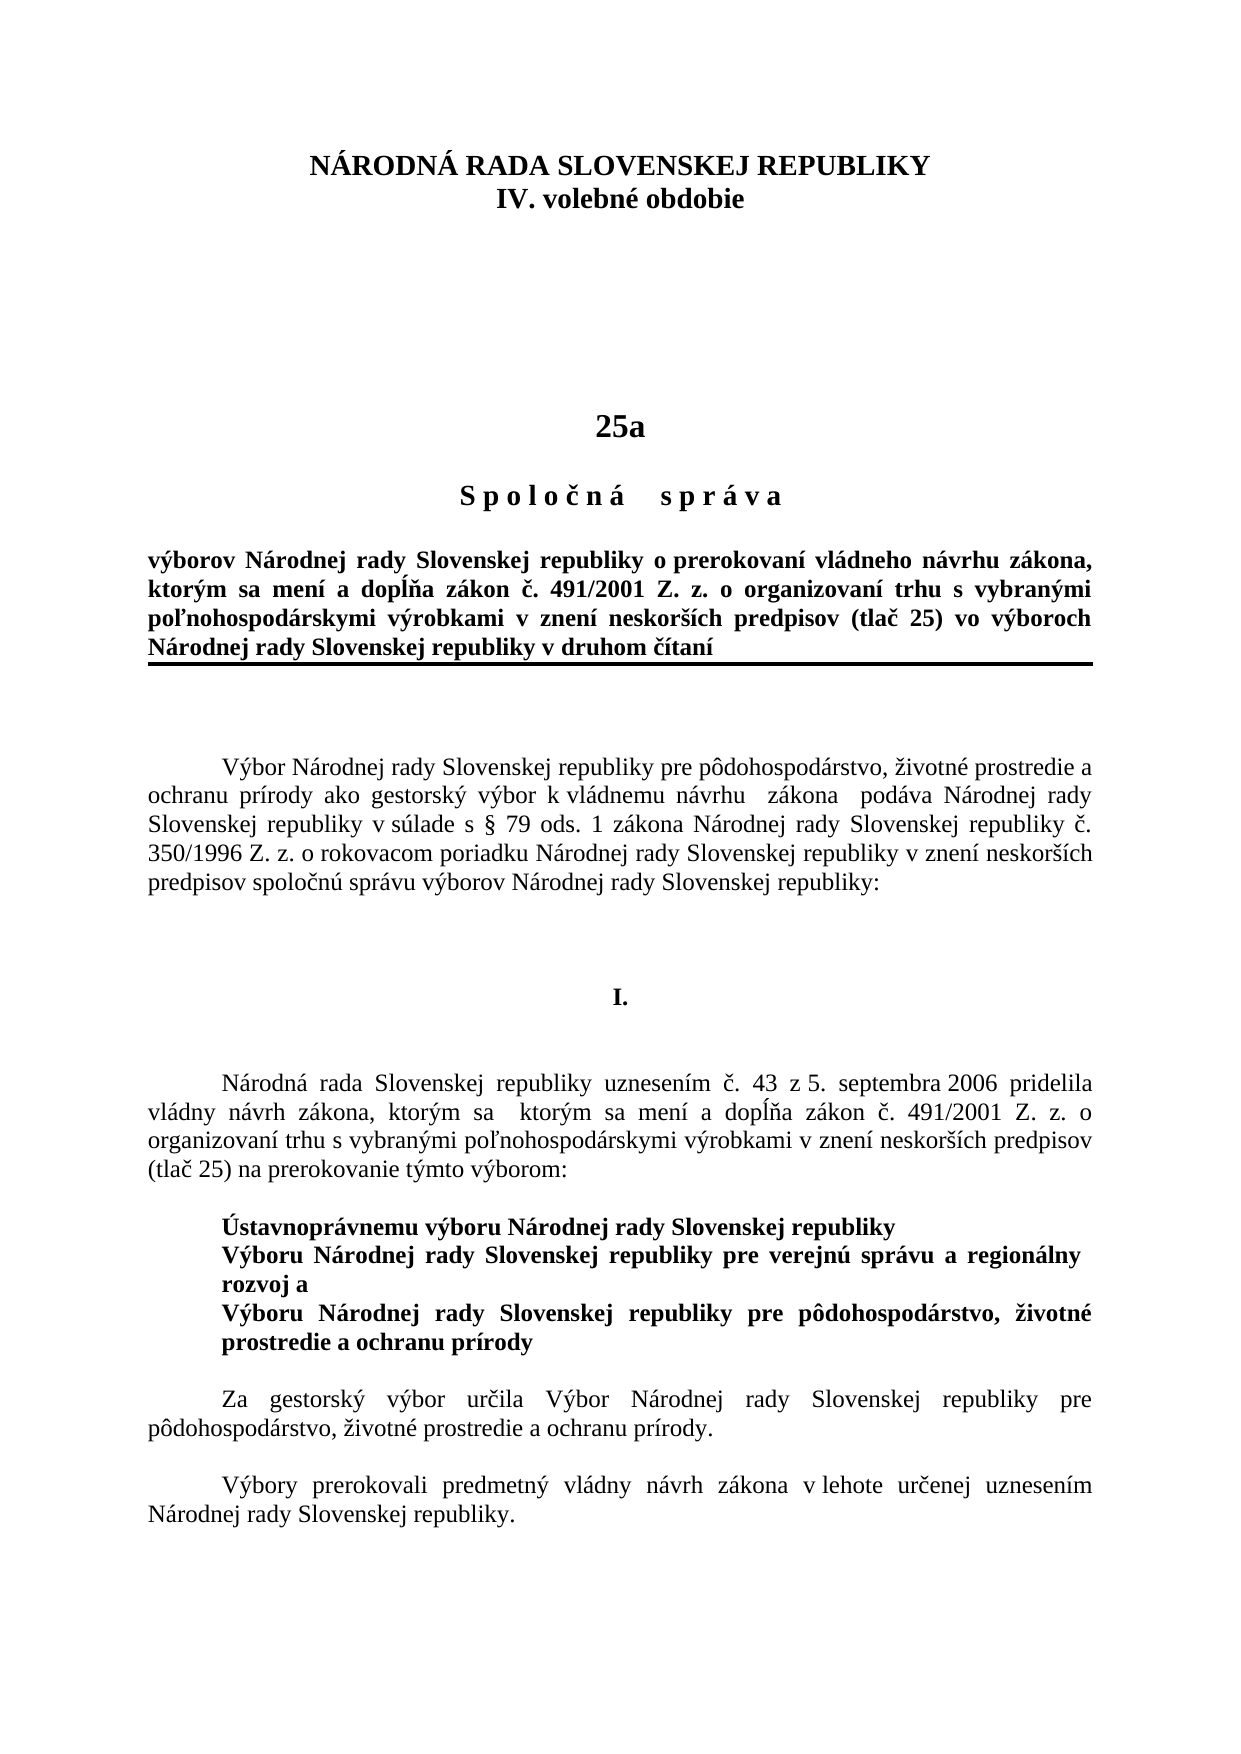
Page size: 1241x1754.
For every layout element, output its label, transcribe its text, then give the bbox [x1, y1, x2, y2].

text Výbor Národnej rady Slovenskej republiky pre pôdohospodárstvo, životné prostredie a ochranu prírody ako gestorský výbor k vládnemu návrhu zákona podáva Národnej rady Slovenskej republiky v súlade s § 79 ods. 1 zákona Národnej rady Slovenskej republiky č. 350/1996 Z. z. o rokovacom poriadku Národnej rady Slovenskej republiky v znení neskorších predpisov spoločnú správu výborov Národnej rady Slovenskej republiky: [148, 752, 1093, 896]
text Národná rada Slovenskej republiky uznesením č. 43 z 5. septembra 2006 pridelila vládny návrh zákona, ktorým sa ktorým sa mení a dopĺňa zákon č. 491/2001 Z. z. o organizovaní trhu s vybranými poľnohospodárskymi výrobkami v znení neskorších predpisov (tlač 25) na prerokovanie týmto výborom: [148, 1068, 1093, 1183]
text 25a [148, 406, 1093, 445]
text výborov Národnej rady Slovenskej republiky o prerokovaní vládneho návrhu zákona, ktorým sa mení a dopĺňa zákon č. 491/2001 Z. z. o organizovaní trhu s vybranými poľnohospodárskymi výrobkami v znení neskorších predpisov (tlač 25) vo výboroch Národnej rady Slovenskej republiky v druhom čítaní [148, 545, 1093, 662]
text I. [148, 982, 1093, 1011]
text Výboru Národnej rady Slovenskej republiky pre verejnú správu a regionálny rozvoj a [148, 1241, 1093, 1298]
text S p o l o č n á s p r á v a [148, 478, 1093, 512]
title NÁRODNÁ RADA SLOVENSKEJ REPUBLIKY [148, 148, 1093, 181]
text Výbory prerokovali predmetný vládny návrh zákona v lehote určenej uznesením Národnej rady Slovenskej republiky. [148, 1471, 1093, 1528]
text Ústavnoprávnemu výboru Národnej rady Slovenskej republiky [148, 1212, 1093, 1241]
text IV. volebné obdobie [148, 181, 1093, 215]
text Za gestorský výbor určila Výbor Národnej rady Slovenskej republiky pre pôdohospodárstvo, životné prostredie a ochranu prírody. [148, 1384, 1093, 1442]
text Výboru Národnej rady Slovenskej republiky pre pôdohospodárstvo, životné prostredie a ochranu prírody [221, 1298, 1093, 1356]
